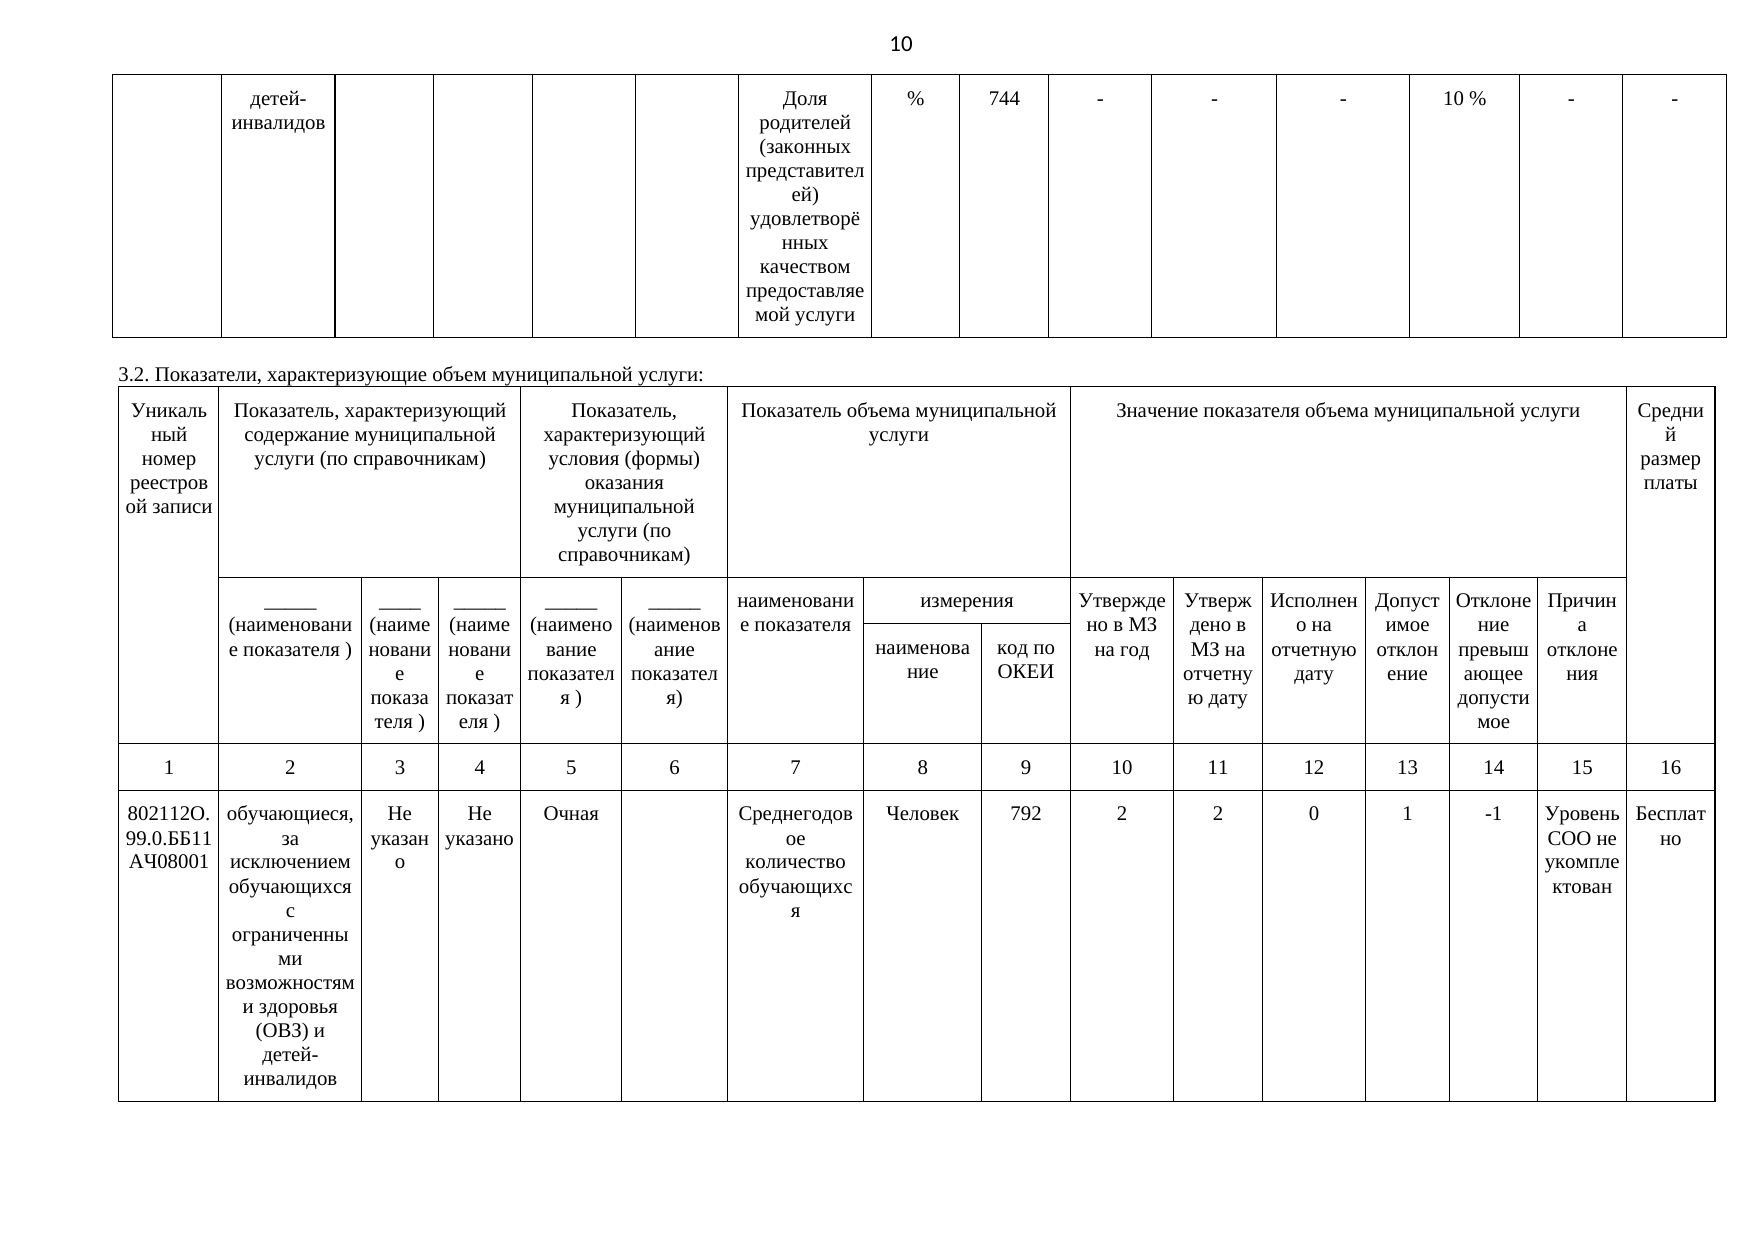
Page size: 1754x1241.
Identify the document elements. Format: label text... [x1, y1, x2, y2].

table_cell 2 [1071, 791, 1173, 1101]
table_cell 13 [1366, 744, 1449, 790]
table_cell - [1049, 75, 1151, 337]
table_cell Не указано [362, 791, 438, 1101]
table_cell _____ (наименование показателя) [622, 578, 727, 743]
table_cell _____ (наименование показателя ) [521, 578, 621, 743]
table_cell 8 [864, 744, 981, 790]
table_cell обучающиеся, за исключением обучающихся с ограниченными возможностями здоровья (ОВЗ) и детей-инвалидов [219, 791, 361, 1101]
table_cell 1 [119, 744, 218, 790]
table_cell измерения [864, 578, 1070, 623]
table_cell 2 [1174, 791, 1262, 1101]
table_cell Допустимое отклонение [1366, 578, 1449, 743]
table_cell 7 [728, 744, 863, 790]
table_cell _____ (наименование показателя ) [219, 578, 361, 743]
table_header Значение показателя объема муниципальной услуги [1071, 387, 1626, 577]
table_cell Уровень СОО не укомплектован [1538, 791, 1626, 1101]
table_cell Среднегодовое количество обучающихся [728, 791, 863, 1101]
table_cell 802112О.99.0.ББ11АЧ08001 [119, 791, 218, 1101]
table_cell код по ОКЕИ [982, 624, 1070, 743]
table_header Показатель, характеризующий условия (формы) оказания муниципальной услуги (по справочникам) [521, 387, 727, 577]
table_header Уникальный номер реестровой записи [119, 387, 218, 743]
table_cell 2 [219, 744, 361, 790]
table_header Показатель объема муниципальной услуги [728, 387, 1070, 577]
table_cell 14 [1450, 744, 1537, 790]
table_cell - [1520, 75, 1622, 337]
table_cell - [1623, 75, 1726, 337]
table_cell - [1152, 75, 1276, 337]
table_cell ____ (наименование показателя ) [362, 578, 438, 743]
table_cell % [872, 75, 959, 337]
table_cell 6 [622, 744, 727, 790]
table_cell 10 [1071, 744, 1173, 790]
table_cell 16 [1627, 744, 1714, 790]
table_header Показатель, характеризующий содержание муниципальной услуги (по справочникам) [219, 387, 520, 577]
table_cell Причина отклонения [1538, 578, 1626, 743]
table_cell Исполнено на отчетную дату [1263, 578, 1365, 743]
table_cell 5 [521, 744, 621, 790]
text 3.2. Показатели, характеризующие объем муниципальной услуги: [118, 362, 1683, 386]
table_cell 4 [439, 744, 520, 790]
table_cell 9 [982, 744, 1070, 790]
table_cell наименование показателя [728, 578, 863, 743]
table_cell Не указано [439, 791, 520, 1101]
table_cell 792 [982, 791, 1070, 1101]
table_cell Утверждено в МЗ на год [1071, 578, 1173, 743]
table_cell наименование [864, 624, 981, 743]
table_cell _____ (наименование показателя ) [439, 578, 520, 743]
table_cell 15 [1538, 744, 1626, 790]
table_cell 1 [1366, 791, 1449, 1101]
table_cell Утверждено в МЗ на отчетную дату [1174, 578, 1262, 743]
table_cell 0 [1263, 791, 1365, 1101]
table_cell Доля родителей (законных представителей) удовлетворённых качеством предоставляемой услуги [739, 75, 871, 337]
table_cell 744 [960, 75, 1048, 337]
table_cell Отклонение превышающее допустимое [1450, 578, 1537, 743]
table_cell 3 [362, 744, 438, 790]
table_cell Очная [521, 791, 621, 1101]
table_cell 11 [1174, 744, 1262, 790]
table_cell - [1277, 75, 1409, 337]
table_cell [622, 791, 727, 1101]
table_cell Человек [864, 791, 981, 1101]
table_cell -1 [1450, 791, 1537, 1101]
table_cell 12 [1263, 744, 1365, 790]
table_header Средний размер платы [1627, 387, 1714, 743]
table_cell Бесплатно [1627, 791, 1714, 1101]
table_cell 10 % [1410, 75, 1519, 337]
